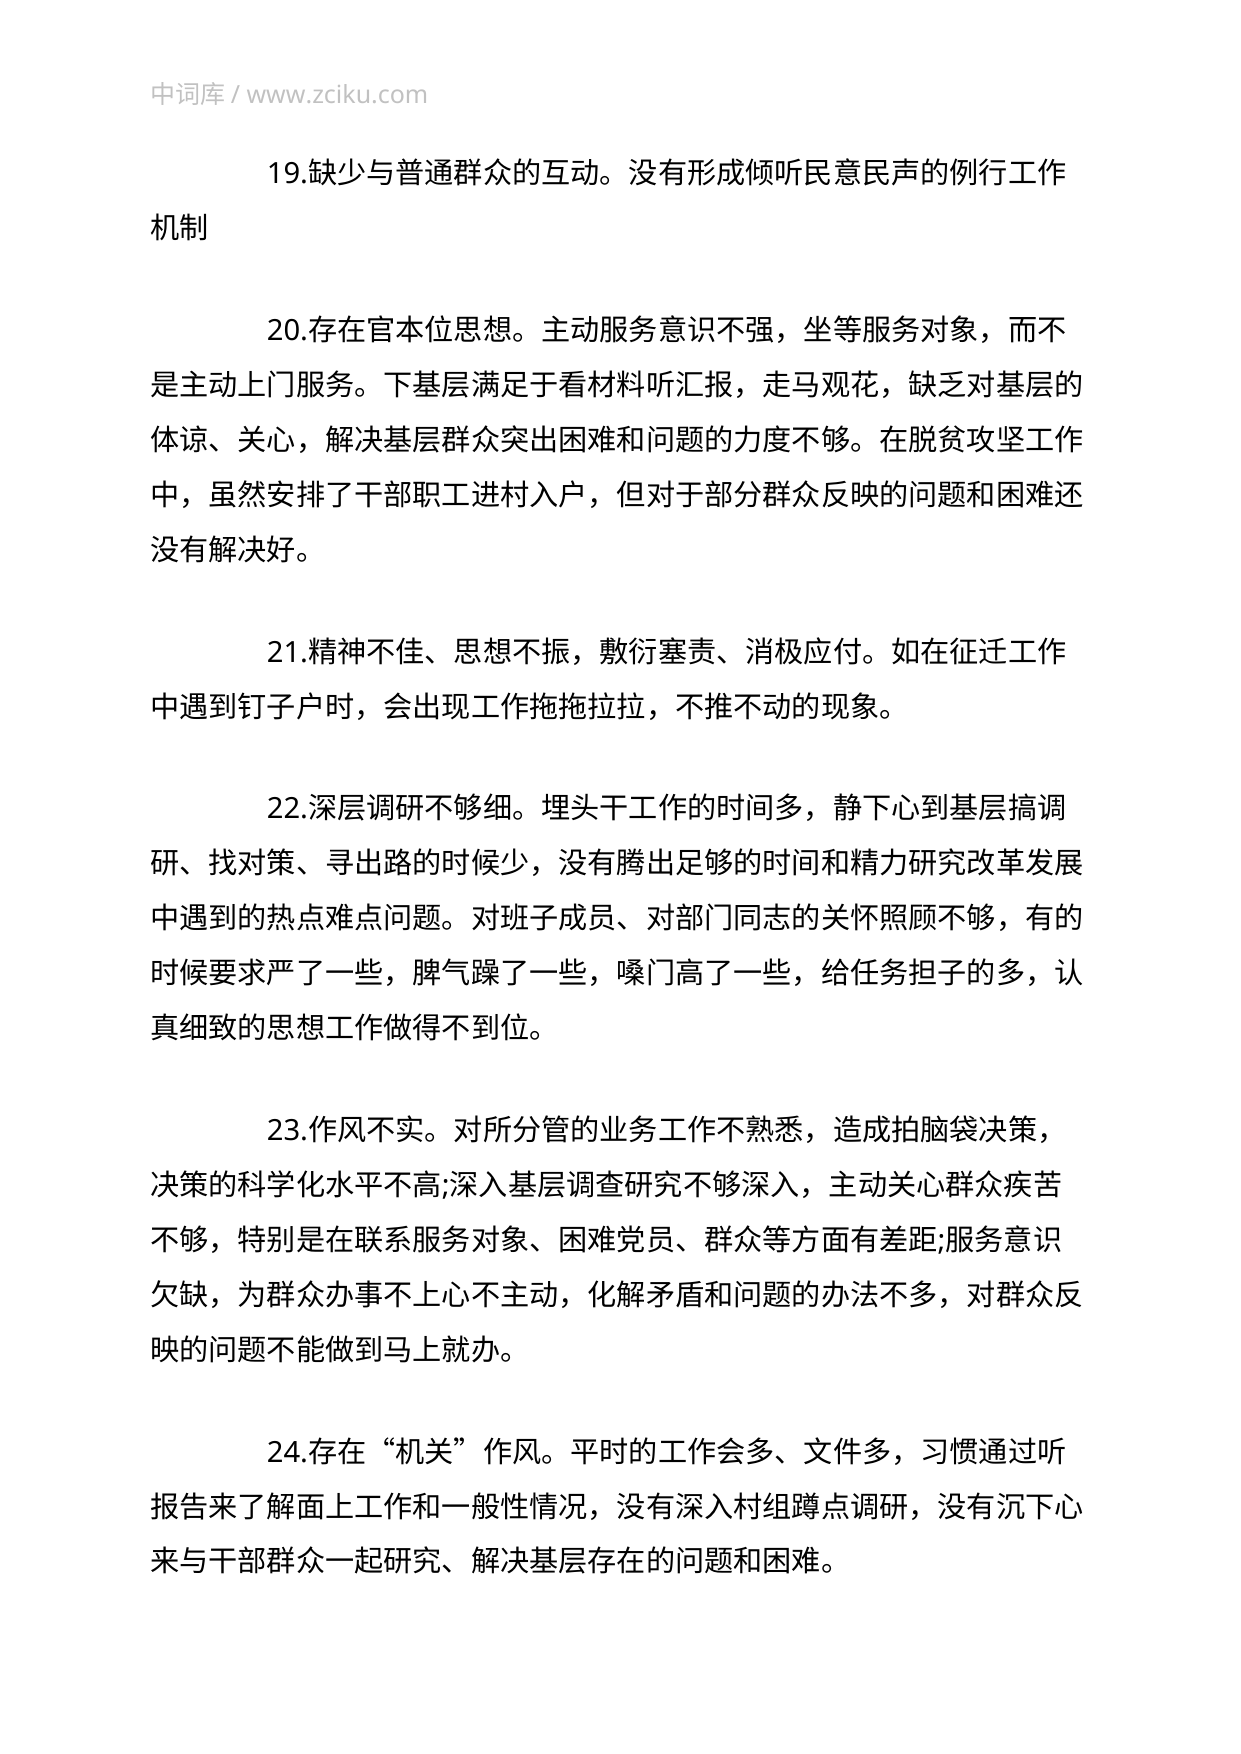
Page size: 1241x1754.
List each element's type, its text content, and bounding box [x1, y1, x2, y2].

text 21.精神不佳、思想不振，敷衍塞责、消极应付。如在征迁工作中遇到钉子户时，会出现工作拖拖拉拉，不推不动的现象。 [150, 628, 1090, 726]
text 19.缺少与普通群众的互动。没有形成倾听民意民声的例行工作机制 [150, 150, 1090, 247]
text 22.深层调研不够细。埋头干工作的时间多，静下心到基层搞调研、找对策、寻出路的时候少，没有腾出足够的时间和精力研究改革发展中遇到的热点难点问题。对班子成员、对部门同志的关怀照顾不够，有的时候要求严了一些，脾气躁了一些，嗓门高了一些，给任务担子的多，认真细致的思想工作做得不到位。 [150, 785, 1090, 1047]
text 23.作风不实。对所分管的业务工作不熟悉，造成拍脑袋决策，决策的科学化水平不高;深入基层调查研究不够深入，主动关心群众疾苦不够，特别是在联系服务对象、困难党员、群众等方面有差距;服务意识欠缺，为群众办事不上心不主动，化解矛盾和问题的办法不多，对群众反映的问题不能做到马上就办。 [150, 1106, 1090, 1369]
text 20.存在官本位思想。主动服务意识不强，坐等服务对象，而不是主动上门服务。下基层满足于看材料听汇报，走马观花，缺乏对基层的体谅、关心，解决基层群众突出困难和问题的力度不够。在脱贫攻坚工作中，虽然安排了干部职工进村入户，但对于部分群众反映的问题和困难还没有解决好。 [150, 307, 1090, 569]
text 24.存在“机关”作风。平时的工作会多、文件多，习惯通过听报告来了解面上工作和一般性情况，没有深入村组蹲点调研，没有沉下心来与干部群众一起研究、解决基层存在的问题和困难。 [150, 1428, 1090, 1580]
